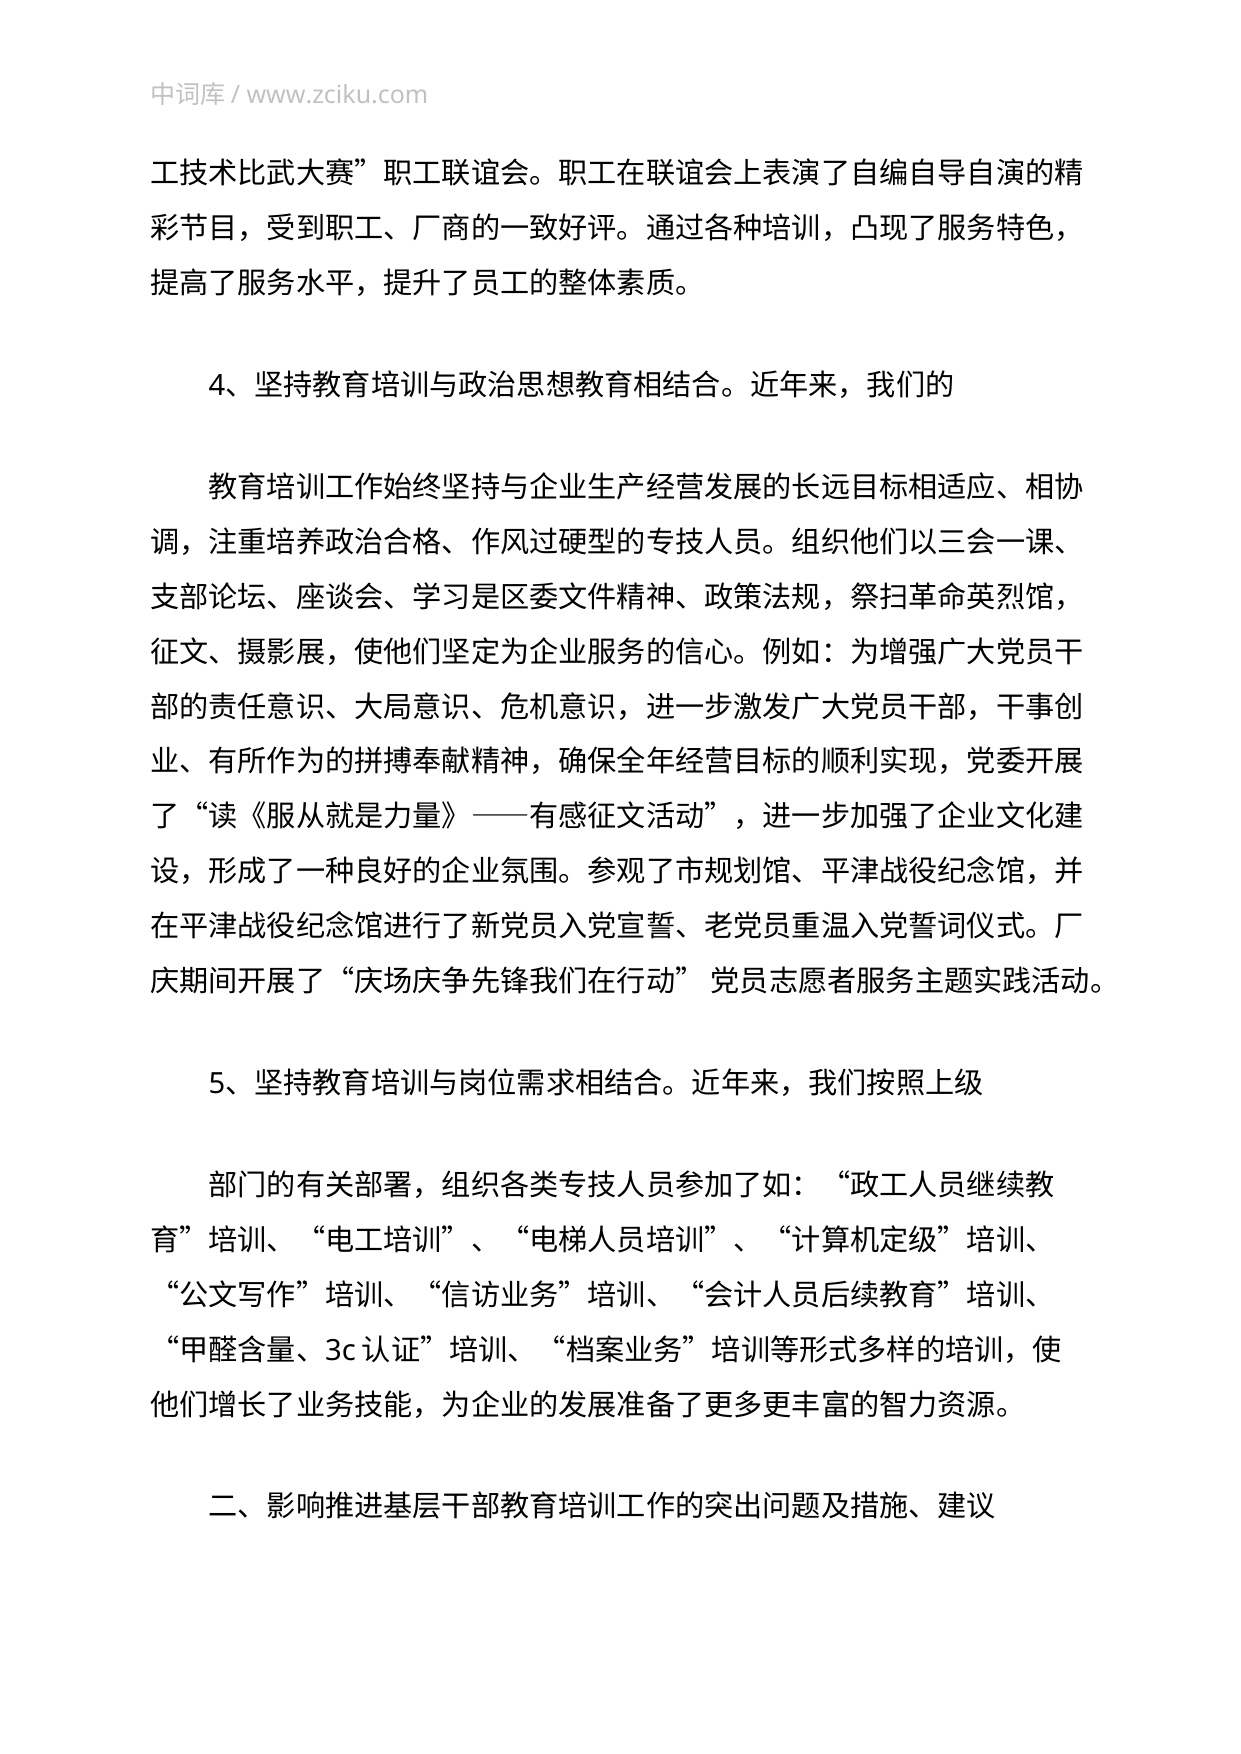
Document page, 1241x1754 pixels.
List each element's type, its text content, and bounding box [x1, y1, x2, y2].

text 教育培训工作始终坚持与企业生产经营发展的长远目标相适应、相协调，注重培养政治合格、作风过硬型的专技人员。组织他们以三会一课、支部论坛、座谈会、学习是区委文件精神、政策法规，祭扫革命英烈馆，征文、摄影展，使他们坚定为企业服务的信心。例如：为增强广大党员干部的责任意识、大局意识、危机意识，进一步激发广大党员干部，干事创业、有所作为的拼搏奉献精神，确保全年经营目标的顺利实现，党委开展了“读《服从就是力量》——有感征文活动”，进一步加强了企业文化建设，形成了一种良好的企业氛围。参观了市规划馆、平津战役纪念馆，并在平津战役纪念馆进行了新党员入党宣誓、老党员重温入党誓词仪式。厂庆期间开展了“庆场庆争先锋我们在行动” 党员志愿者服务主题实践活动。 [150, 463, 1090, 1000]
text 二、影响推进基层干部教育培训工作的突出问题及措施、建议 [150, 1483, 1090, 1525]
text 部门的有关部署，组织各类专技人员参加了如：“政工人员继续教育”培训、“电工培训”、“电梯人员培训”、“计算机定级”培训、“公文写作”培训、“信访业务”培训、“会计人员后续教育”培训、“甲醛含量、3c认证”培训、“档案业务”培训等形式多样的培训，使他们增长了业务技能，为企业的发展准备了更多更丰富的智力资源。 [150, 1161, 1090, 1423]
text 5、坚持教育培训与岗位需求相结合。近年来，我们按照上级 [150, 1059, 1090, 1102]
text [150, 150, 1090, 302]
text 4、坚持教育培训与政治思想教育相结合。近年来，我们的 [150, 362, 1090, 404]
